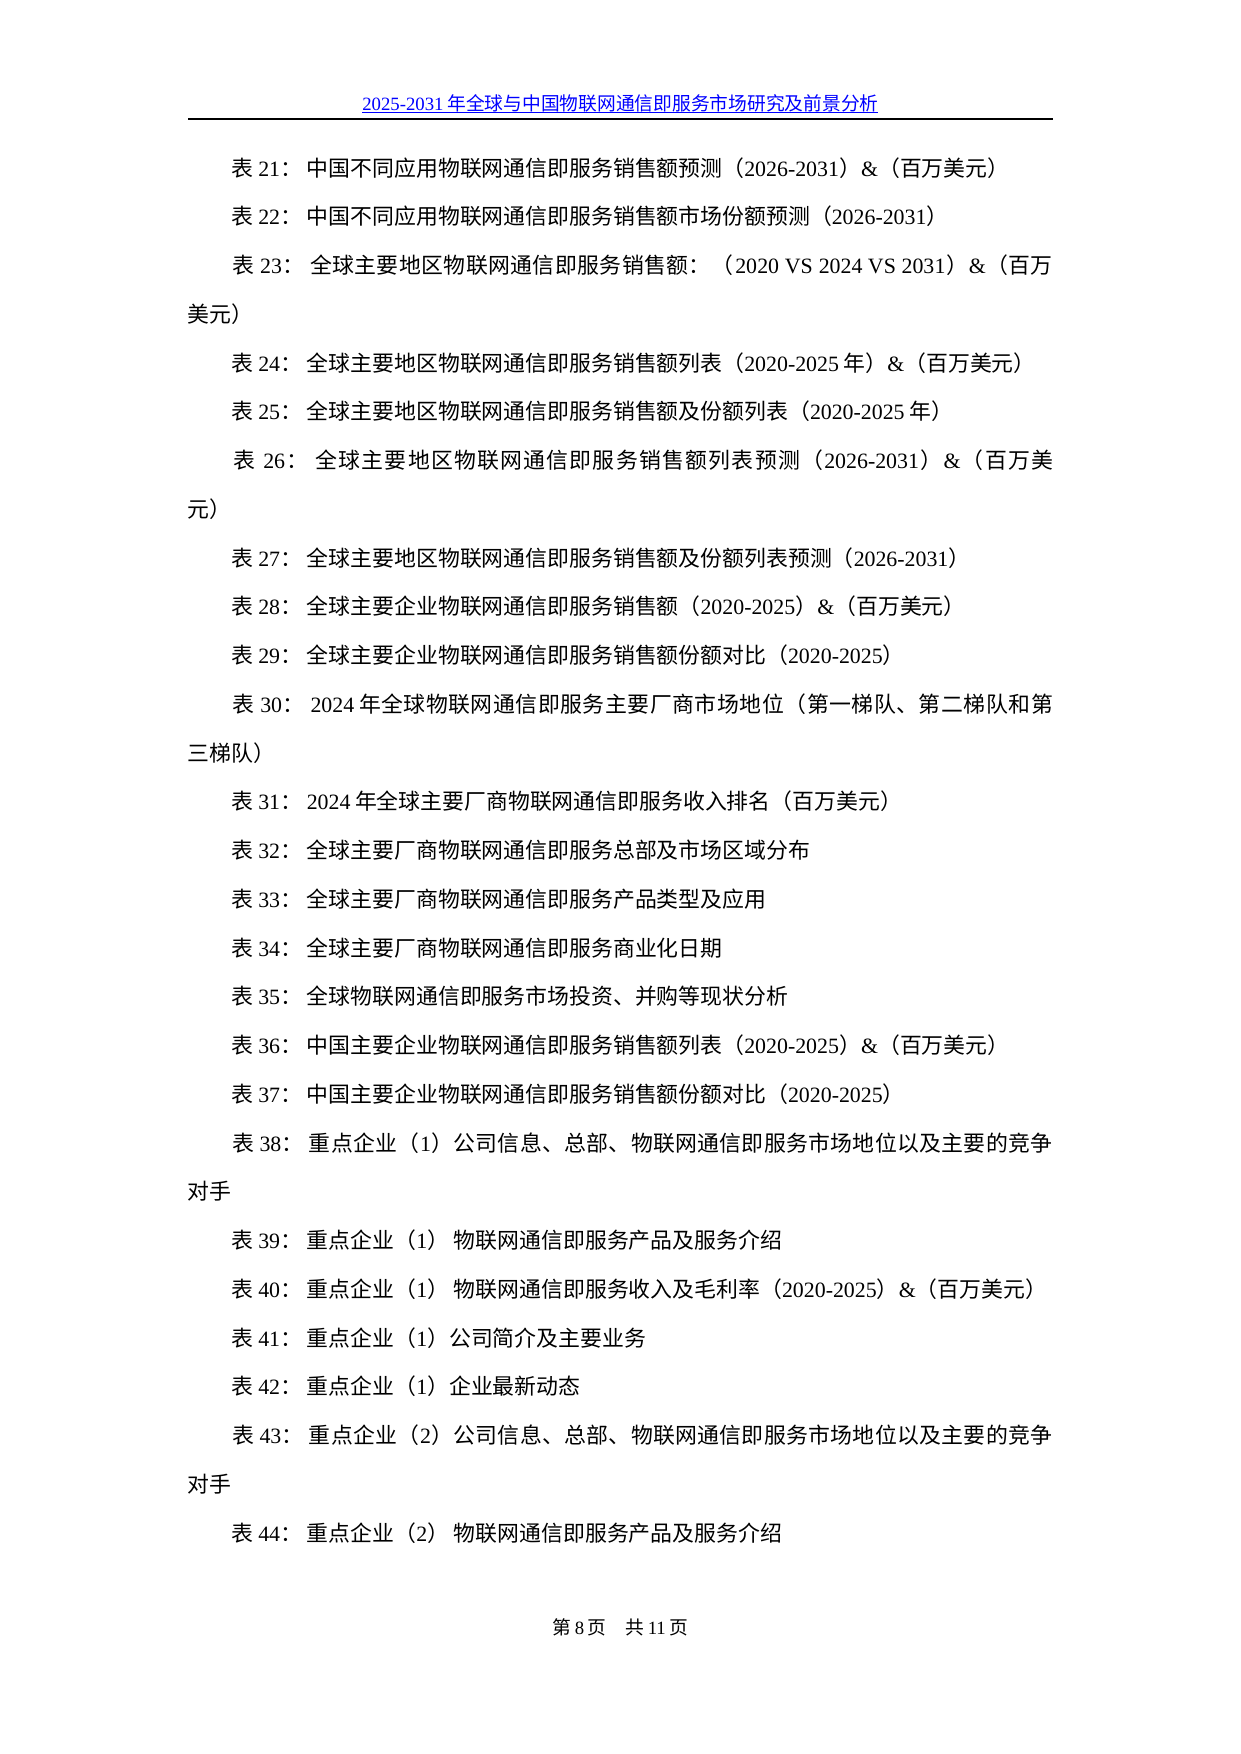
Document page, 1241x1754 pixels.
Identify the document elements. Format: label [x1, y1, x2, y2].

text [187, 150, 1053, 1548]
